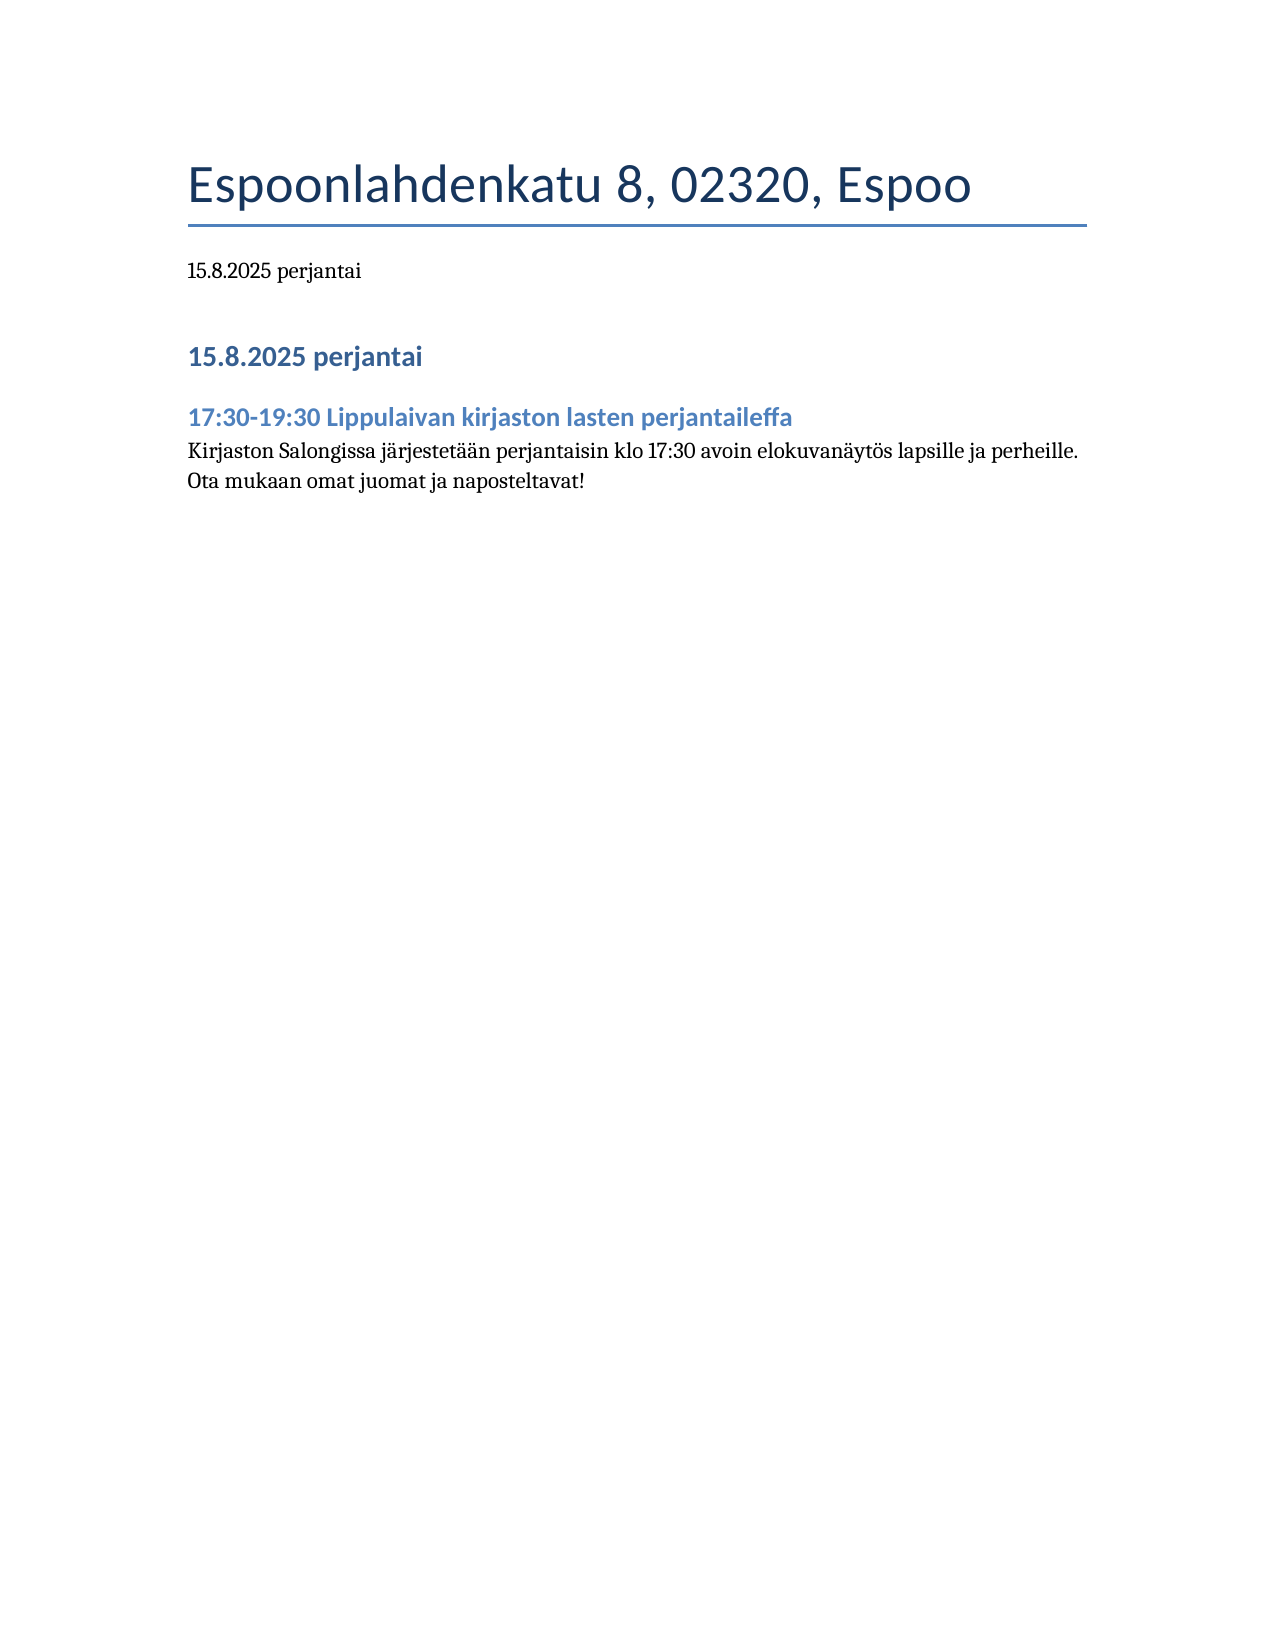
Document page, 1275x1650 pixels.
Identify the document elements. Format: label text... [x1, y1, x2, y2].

subtitle 15.8.2025 perjantai [187, 338, 1087, 374]
text 15.8.2025 perjantai [187, 258, 1087, 284]
title Espoonlahdenkatu 8, 02320, Espoo [187, 150, 1087, 227]
text Kirjaston Salongissa järjestetään perjantaisin klo 17:30 avoin elokuvanäytös lapsille ja perheille. Ota mukaan omat juomat ja naposteltavat! [187, 438, 1087, 494]
subtitle 17:30-19:30 Lippulaivan kirjaston lasten perjantaileffa [187, 400, 1087, 433]
